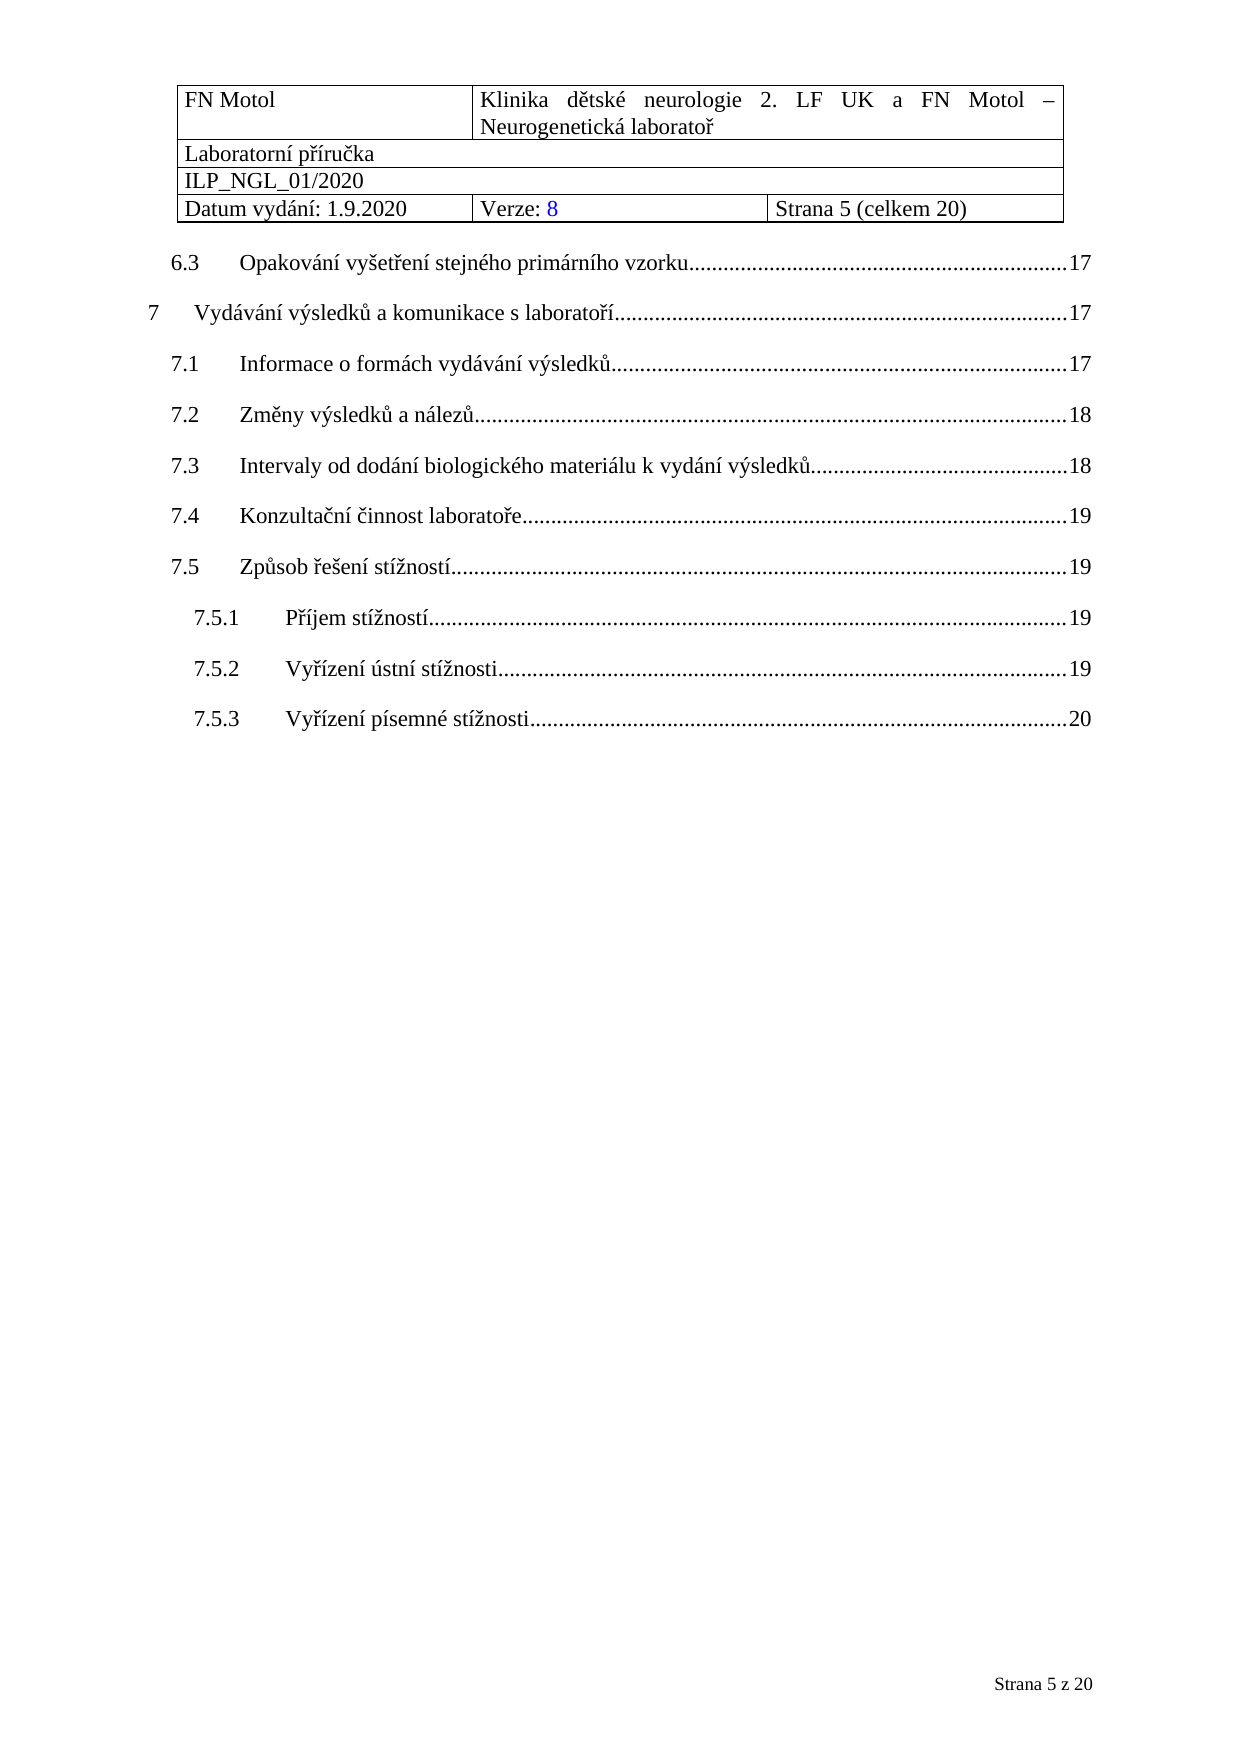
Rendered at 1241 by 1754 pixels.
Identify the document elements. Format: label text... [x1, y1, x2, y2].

text 7.2 Změny výsledků a nálezů 18 [171, 401, 1092, 427]
text 7.1 Informace o formách vydávání výsledků 17 [171, 350, 1092, 377]
text 7 Vydávání výsledků a komunikace s laboratoří 17 [148, 299, 1092, 326]
text 7.4 Konzultační činnost laboratoře 19 [171, 502, 1092, 529]
text 7.5 Způsob řešení stížností 19 [171, 553, 1092, 579]
text 7.5.2 Vyřízení ústní stížnosti 19 [193, 654, 1092, 681]
text 7.5.1 Příjem stížností 19 [193, 604, 1092, 630]
text 6.3 Opakování vyšetření stejného primárního vzorku 17 [171, 249, 1092, 275]
text 7.3 Intervaly od dodání biologického materiálu k vydání výsledků 18 [171, 452, 1092, 478]
text 7.5.3 Vyřízení písemné stížnosti 20 [193, 705, 1092, 732]
